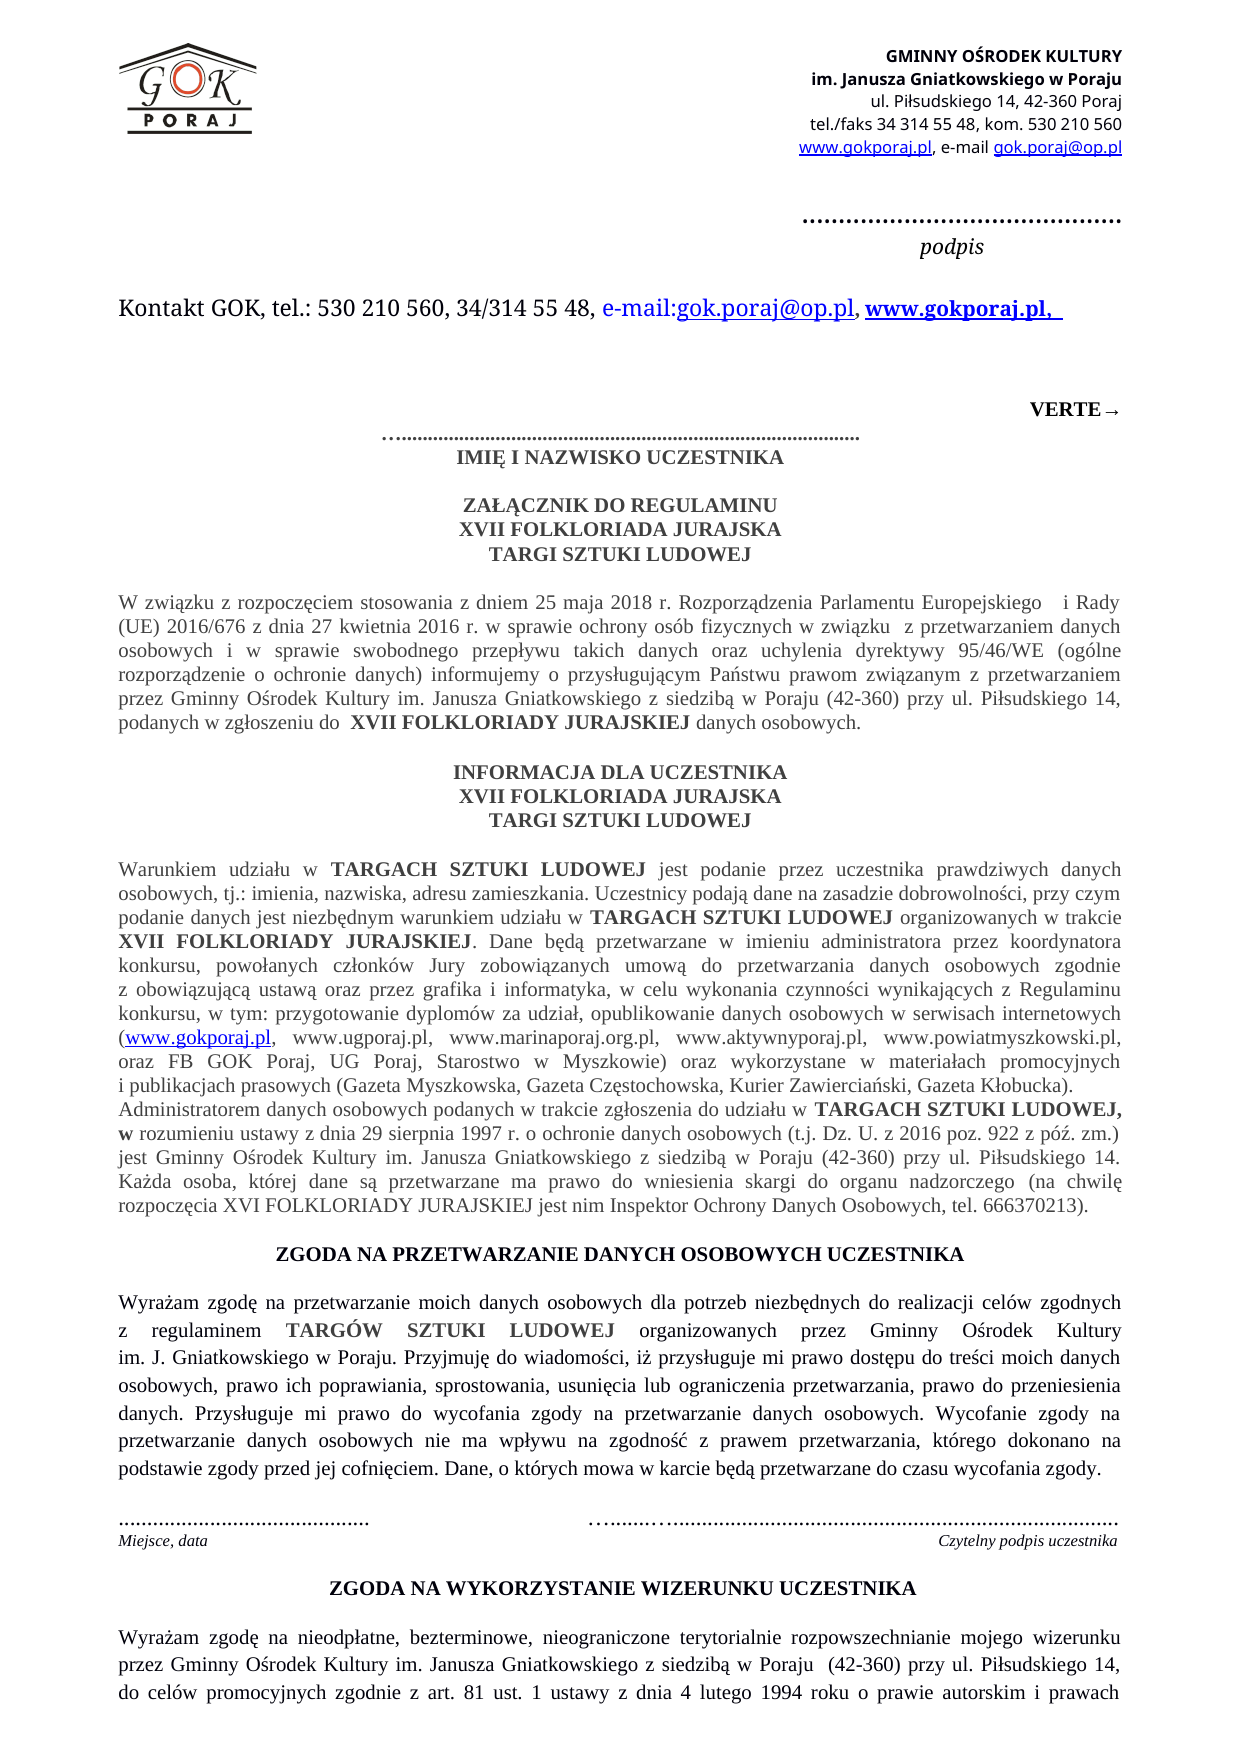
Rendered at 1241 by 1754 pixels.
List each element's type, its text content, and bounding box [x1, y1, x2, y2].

text Wyrażam zgodę na przetwarzanie moich danych osobowych dla potrzeb niezbędnych do realizacji celów zgodnych z regulaminem TARGÓW SZTUKI LUDOWEJ organizowanych przez Gminny Ośrodek Kultury im. J. Gniatkowskiego w Poraju. Przyjmuję do wiadomości, iż przysługuje mi prawo dostępu do treści moich danych osobowych, prawo ich poprawiania, sprostowania, usunięcia lub ograniczenia przetwarzania, prawo do przeniesienia danych. Przysługuje mi prawo do wycofania zgody na przetwarzanie danych osobowych. Wycofanie zgody na przetwarzanie danych osobowych nie ma wpływu na zgodność z prawem przetwarzania, którego dokonano na podstawie zgody przed jej cofnięciem. Dane, o których mowa w karcie będą przetwarzane do czasu wycofania zgody. [118, 1290, 1122, 1480]
text XVII FOLKLORIADA JURAJSKA TARGI SZTUKI LUDOWEJ [118, 784, 1122, 832]
text ZGODA NA WYKORZYSTANIE WIZERUNKU UCZESTNIKA [118, 1576, 1122, 1600]
text podpis [118, 232, 1122, 261]
text Miejsce, data Czytelny podpis uczestnika [118, 1530, 1122, 1549]
text Kontakt GOK, tel.: 530 210 560, 34/314 55 48, e-mail:gok.poraj@op.pl, www.gokporaj.pl, [118, 292, 1122, 323]
text …........................................................................................ [118, 421, 1122, 445]
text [118, 1625, 1122, 1704]
text Warunkiem udziału w TARGACH SZTUKI LUDOWEJ jest podanie przez uczestnika prawdziwych danych osobowych, tj.: imienia, nazwiska, adresu zamieszkania. Uczestnicy podają dane na zasadzie dobrowolności, przy czym podanie danych jest niezbędnym warunkiem udziału w TARGACH SZTUKI LUDOWEJ organizowanych w trakcie XVII FOLKLORIADY JURAJSKIEJ. Dane będą przetwarzane w imieniu administratora przez koordynatora konkursu, powołanych członków Jury zobowiązanych umową do przetwarzania danych osobowych zgodnie z obowiązującą ustawą oraz przez grafika i informatyka, w celu wykonania czynności wynikających z Regulaminu konkursu, w tym: przygotowanie dyplomów za udział, opublikowanie danych osobowych w serwisach internetowych (www.gokporaj.pl, www.ugporaj.pl, www.marinaporaj.org.pl, www.aktywnyporaj.pl, www.powiatmyszkowski.pl, oraz FB GOK Poraj, UG Poraj, Starostwo w Myszkowie) oraz wykorzystane w materiałach promocyjnych i publikacjach prasowych (Gazeta Myszkowska, Gazeta Częstochowska, Kurier Zawierciański, Gazeta Kłobucka). [118, 857, 1122, 1097]
picture [119, 43, 257, 134]
text Administratorem danych osobowych podanych w trakcie zgłoszenia do udziału w TARGACH SZTUKI LUDOWEJ, w rozumieniu ustawy z dnia 29 sierpnia 1997 r. o ochronie danych osobowych (t.j. Dz. U. z 2016 poz. 922 z póź. zm.) jest Gminny Ośrodek Kultury im. Janusza Gniatkowskiego z siedzibą w Poraju (42-360) przy ul. Piłsudskiego 14. Każda osoba, której dane są przetwarzane ma prawo do wniesienia skargi do organu nadzorczego (na chwilę rozpoczęcia XVI FOLKLORIADY JURAJSKIEJ jest nim Inspektor Ochrony Danych Osobowych, tel. 666370213). [118, 1097, 1122, 1217]
text ............................................ ….......….............................................................................. [118, 1504, 1122, 1530]
text TARGI SZTUKI LUDOWEJ [118, 541, 1122, 566]
text VERTE→ [118, 397, 1122, 421]
text XVII FOLKLORIADA JURAJSKA [118, 517, 1122, 541]
text ZAŁĄCZNIK DO REGULAMINU [118, 493, 1122, 517]
text ZGODA NA PRZETWARZANIE DANYCH OSOBOWYCH UCZESTNIKA [118, 1242, 1122, 1266]
text W związku z rozpoczęciem stosowania z dniem 25 maja 2018 r. Rozporządzenia Parlamentu Europejskiego i Rady (UE) 2016/676 z dnia 27 kwietnia 2016 r. w sprawie ochrony osób fizycznych w związku z przetwarzaniem danych osobowych i w sprawie swobodnego przepływu takich danych oraz uchylenia dyrektywy 95/46/WE (ogólne rozporządzenie o ochronie danych) informujemy o przysługującym Państwu prawom związanym z przetwarzaniem przez Gminny Ośrodek Kultury im. Janusza Gniatkowskiego z siedzibą w Poraju (42-360) przy ul. Piłsudskiego 14, podanych w zgłoszeniu do XVII FOLKLORIADY JURAJSKIEJ danych osobowych. [118, 566, 1122, 734]
text ............................................ [118, 193, 1122, 232]
text IMIĘ I NAZWISKO UCZESTNIKA [118, 445, 1122, 469]
text INFORMACJA DLA UCZESTNIKA [118, 760, 1122, 784]
